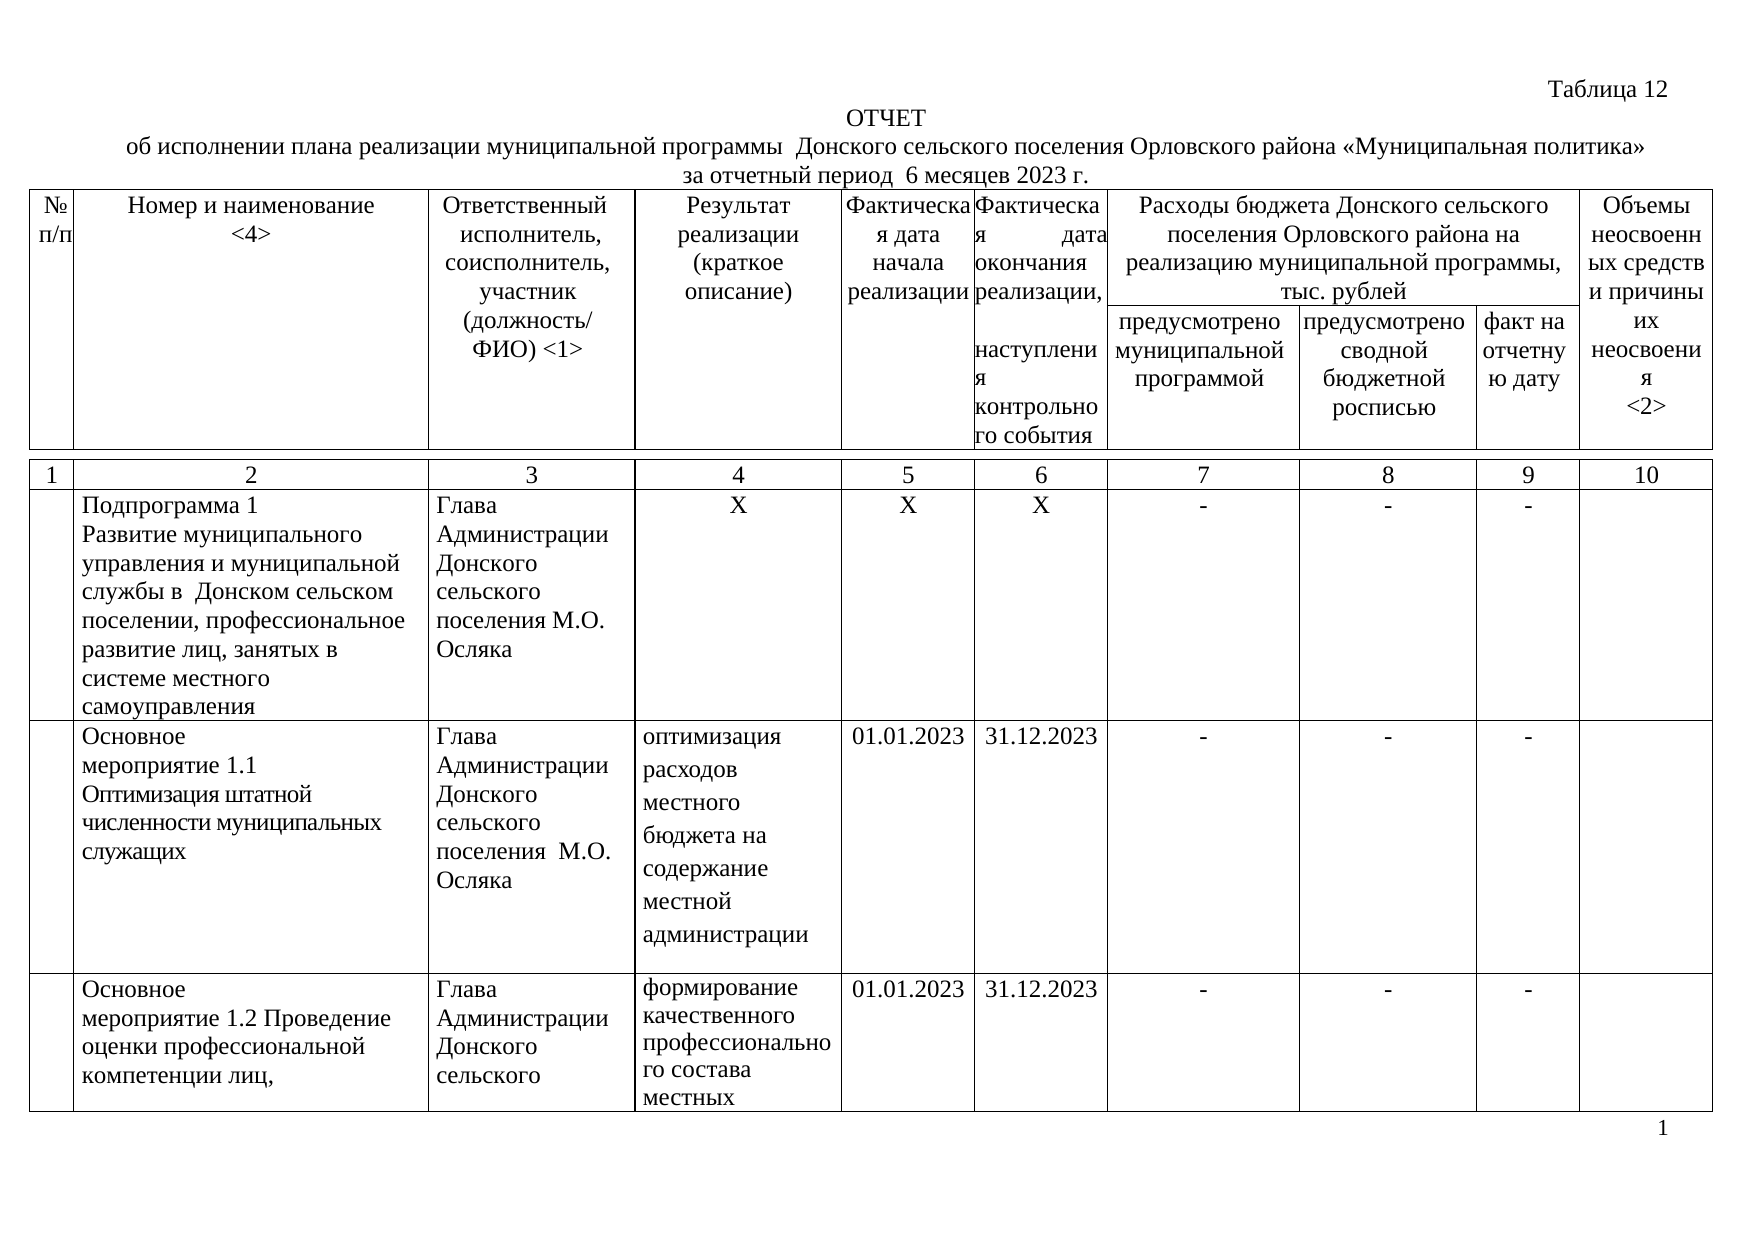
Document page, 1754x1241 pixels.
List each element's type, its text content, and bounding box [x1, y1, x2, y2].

table_header 4 [636, 460, 841, 489]
table_cell - [1108, 721, 1299, 973]
table_cell Глава Администрации Донского сельского поселения М.О. Осляка [429, 721, 634, 973]
table_header 8 [1300, 460, 1476, 489]
table_cell предусмотрено сводной бюджетной росписью [1300, 306, 1476, 449]
table_header № п/п [30, 190, 73, 449]
table_cell Глава Администрации Донского сельского поселения М.О. Осляка [429, 490, 634, 720]
table_header 9 [1477, 460, 1579, 489]
table_header Номер и наименование <4> [74, 190, 428, 449]
table_header Объемы неосвоенных средств и причины их неосвоения <2> [1580, 190, 1712, 449]
table_cell 31.12.2023 [975, 721, 1107, 973]
table_cell факт на отчетную дату [1477, 306, 1579, 449]
table_cell [30, 490, 73, 720]
table_cell X [842, 490, 974, 720]
table_header 1 [30, 460, 73, 489]
table_header Расходы бюджета Донского сельского поселения Орловского района на реализацию муниципальной программы, тыс. рублей [1108, 190, 1579, 305]
table_header Фактическая дата окончания реализации, наступления контрольного события [975, 190, 1107, 449]
table_header 6 [975, 460, 1107, 489]
table_header 10 [1580, 460, 1712, 489]
text ОТЧЕТ [103, 103, 1668, 131]
text об исполнении плана реализации муниципальной программы Донского сельского поселения Орловского района «Муниципальная политика» за отчетный период 6 месяцев 2023 г. [103, 131, 1668, 189]
table_header 7 [1108, 460, 1299, 489]
table_cell 31.12.2023 [975, 974, 1107, 1111]
table_cell X [636, 490, 841, 720]
table_header 2 [74, 460, 428, 489]
table_cell - [1477, 974, 1579, 1111]
table_cell оптимизация расходов местного бюджета на содержание местной администрации [636, 721, 841, 973]
table_cell 01.01.2023 [842, 721, 974, 973]
table_cell Подпрограмма 1 Развитие муниципального управления и муниципальной службы в Донском сельском поселении, профессиональное развитие лиц, занятых в системе местного самоуправления [74, 490, 428, 720]
table_header Результат реализации (краткое описание) [636, 190, 841, 449]
table_cell 01.01.2023 [842, 974, 974, 1111]
table_cell предусмотрено муниципальной программой [1108, 306, 1299, 449]
table_cell [1580, 974, 1712, 1111]
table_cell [429, 974, 634, 1111]
table_cell - [1477, 721, 1579, 973]
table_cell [74, 974, 428, 1111]
table_cell - [1300, 721, 1476, 973]
table_cell [30, 974, 73, 1111]
table_header Ответственный исполнитель, соисполнитель, участник (должность/ ФИО) <1> [429, 190, 634, 449]
table_cell - [1477, 490, 1579, 720]
table_header Фактическая дата начала реализации [842, 190, 974, 449]
table_cell - [1300, 974, 1476, 1111]
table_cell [636, 974, 841, 1111]
table_cell [1580, 721, 1712, 973]
text Таблица 12 [103, 74, 1668, 103]
table_cell - [1300, 490, 1476, 720]
table_header 3 [429, 460, 634, 489]
table_cell - [1108, 490, 1299, 720]
table_cell - [1108, 974, 1299, 1111]
table_cell [1580, 490, 1712, 720]
table_cell Основное мероприятие 1.1 Оптимизация штатной численности муниципальных служащих [74, 721, 428, 973]
table_cell X [975, 490, 1107, 720]
table_cell [30, 721, 73, 973]
table_header 5 [842, 460, 974, 489]
